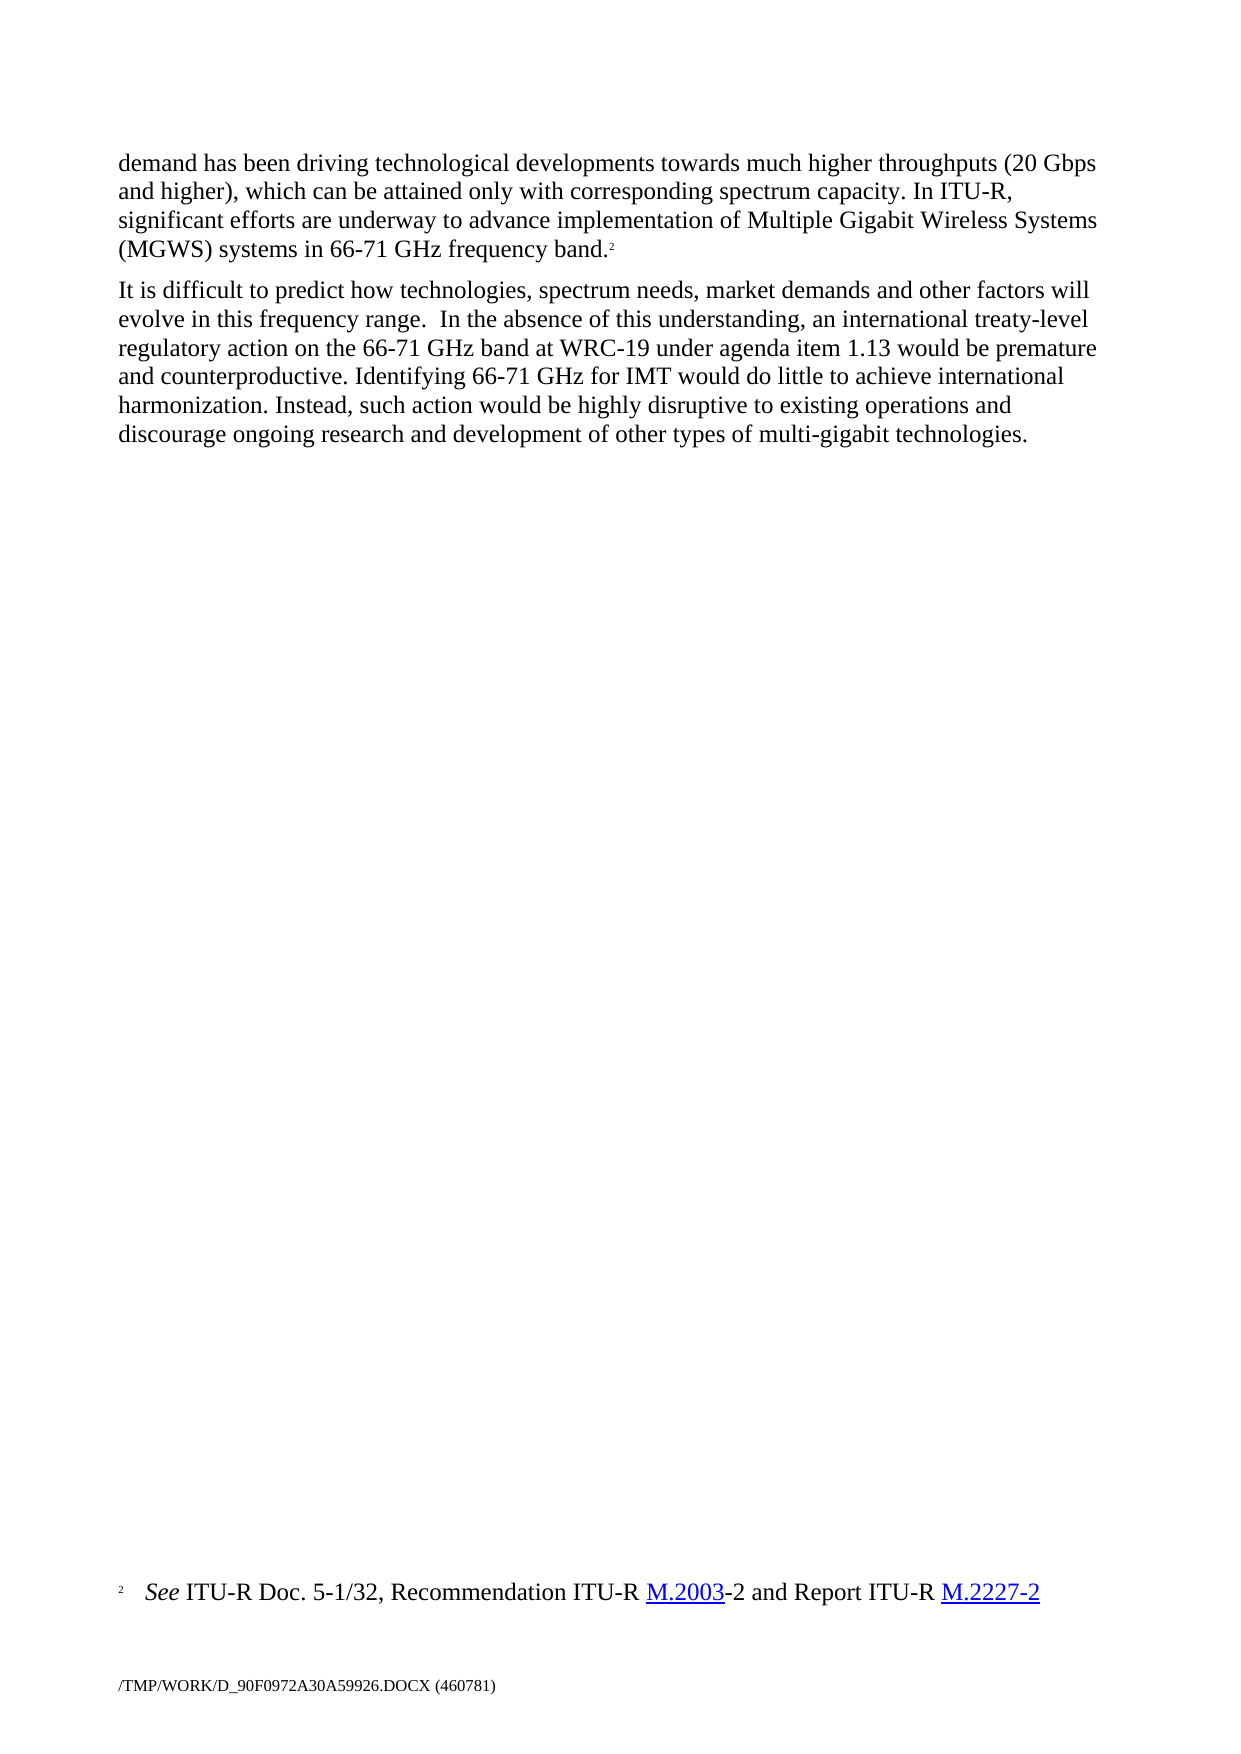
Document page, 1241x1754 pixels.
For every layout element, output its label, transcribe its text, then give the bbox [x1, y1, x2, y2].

text It is difficult to predict how technologies, spectrum needs, market demands and other factors will evolve in this frequency range. In the absence of this understanding, an international treaty-level regulatory action on the 66-71 GHz band at WRC-19 under agenda item 1.13 would be premature and counterproductive. Identifying 66-71 GHz for IMT would do little to achieve international harmonization. Instead, such action would be highly disruptive to existing operations and discourage ongoing research and development of other types of multi-gigabit technologies. [118, 275, 1122, 448]
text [118, 148, 1122, 263]
